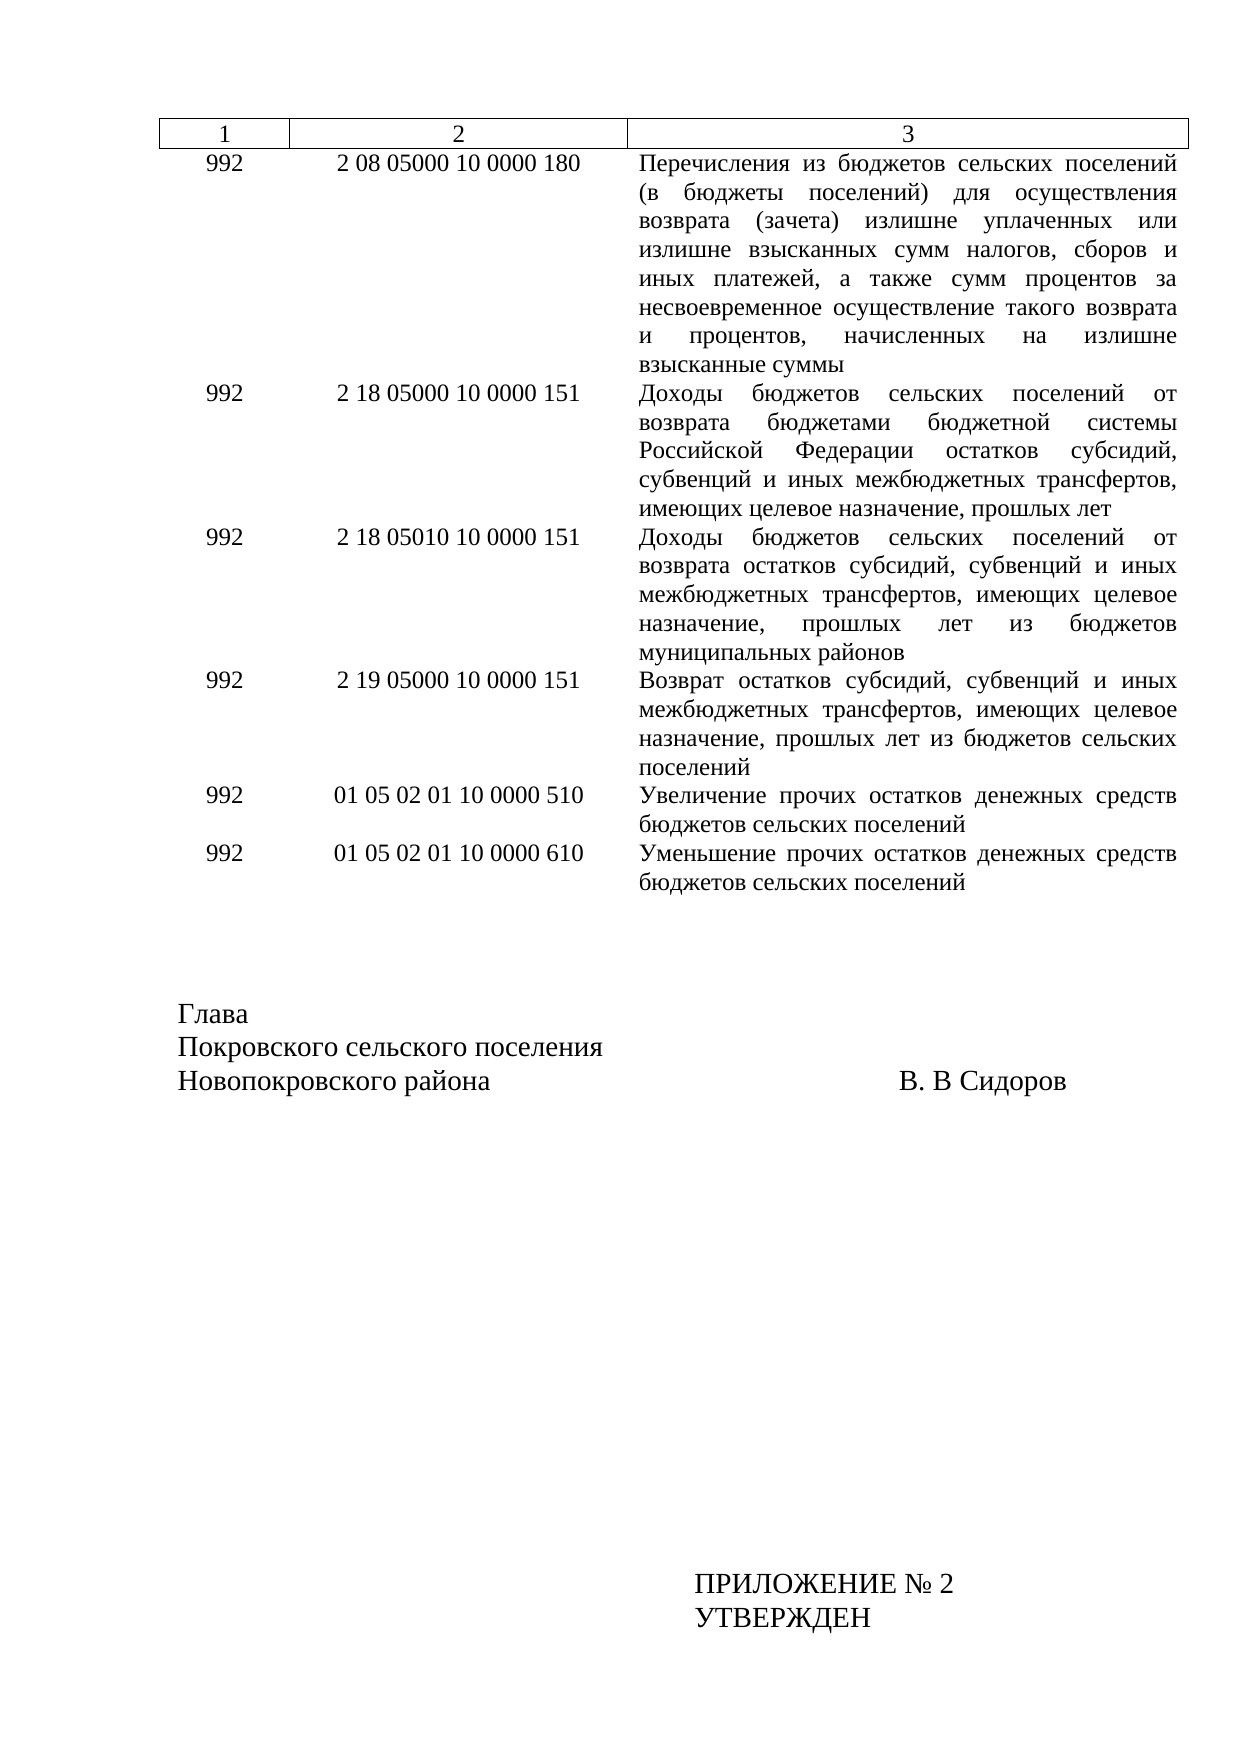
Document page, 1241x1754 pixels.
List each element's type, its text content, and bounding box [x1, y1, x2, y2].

table_cell Доходы бюджетов сельских поселений от возврата остатков субсидий, субвенций и иных межбюджетных трансфертов, имеющих целевое назначение, прошлых лет из бюджетов муниципальных районов [627, 522, 1189, 665]
text Покровского сельского поселения [177, 1029, 1152, 1063]
table_header 3 [628, 119, 1188, 148]
table_header 2 [290, 119, 627, 148]
table_cell 2 19 05000 10 0000 151 01 05 02 01 10 0000 510 01 05 02 01 10 0000 610 [290, 665, 627, 895]
table_cell 992 [159, 522, 290, 665]
table_cell 2 18 05000 10 0000 151 [290, 378, 627, 522]
text Глава [177, 996, 1152, 1029]
text ПРИЛОЖЕНИЕ № 2 [694, 1566, 1152, 1600]
table_cell Доходы бюджетов сельских поселений от возврата бюджетами бюджетной системы Российской Федерации остатков субсидий, субвенций и иных межбюджетных трансфертов, имеющих целевое назначение, прошлых лет [627, 378, 1189, 522]
text УТВЕРЖДЕН [694, 1600, 1152, 1633]
table_cell 992 992 992 992 [159, 149, 290, 378]
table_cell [290, 149, 627, 378]
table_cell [627, 149, 1189, 378]
table_cell 992 992 992 [159, 665, 290, 895]
table_cell 992 [159, 378, 290, 522]
table_header 1 [160, 119, 289, 148]
table_cell Возврат остатков субсидий, субвенций и иных межбюджетных трансфертов, имеющих целевое назначение, прошлых лет из бюджетов сельских поселений Увеличение прочих остатков денежных средств бюджетов сельских поселений Уменьшение прочих остатков денежных средств бюджетов сельских поселений [627, 665, 1189, 895]
text Новопокровского района В. В Сидоров [177, 1063, 1152, 1097]
table_cell 2 18 05010 10 0000 151 [290, 522, 627, 665]
